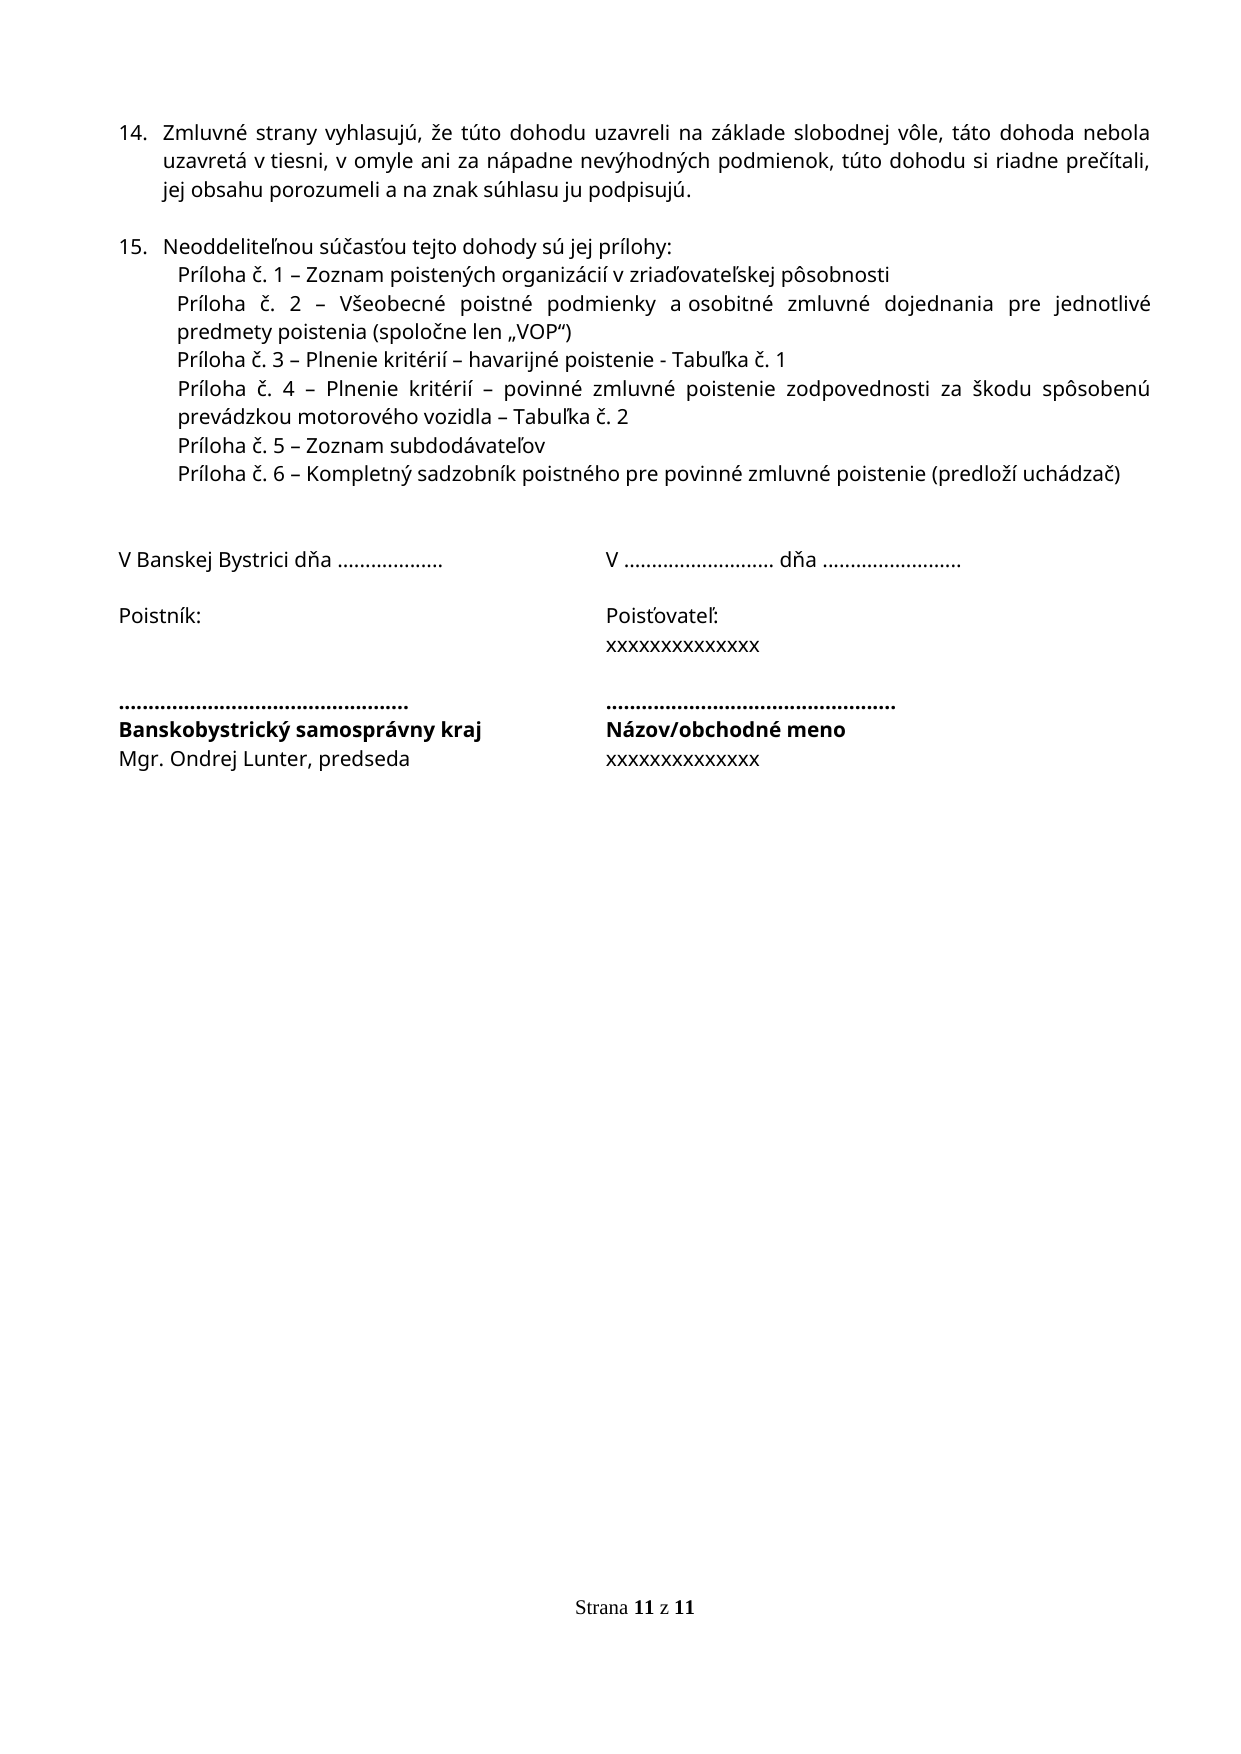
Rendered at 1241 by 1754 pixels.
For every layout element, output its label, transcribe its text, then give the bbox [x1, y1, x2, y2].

text Príloha č. 3 – Plnenie kritérií – havarijné poistenie - Tabuľka č. 1 [163, 346, 1152, 374]
list Zmluvné strany vyhlasujú, že túto dohodu uzavreli na základe slobodnej vôle, táto dohoda nebola uzavretá v tiesni, v omyle ani za nápadne nevýhodných podmienok, túto dohodu si riadne prečítali, jej obsahu porozumeli a na znak súhlasu ju podpisujú. [118, 118, 1152, 203]
text Príloha č. 4 – Plnenie kritérií – povinné zmluvné poistenie zodpovednosti za škodu spôsobenú prevádzkou motorového vozidla – Tabuľka č. 2 [177, 374, 1152, 431]
text V Banskej Bystrici dňa ................... V ........................... dňa ......................... [118, 545, 1152, 573]
text Mgr. Ondrej Lunter, predseda xxxxxxxxxxxxxx [118, 744, 1152, 772]
text ................................................. ................................................. [118, 687, 1152, 715]
text Príloha č. 6 – Kompletný sadzobník poistného pre povinné zmluvné poistenie (predloží uchádzač) [177, 459, 1152, 488]
text Príloha č. 5 – Zoznam subdodávateľov [177, 431, 1152, 459]
text Príloha č. 2 – Všeobecné poistné podmienky a osobitné zmluvné dojednania pre jednotlivé predmety poistenia (spoločne len „VOP“) [177, 289, 1152, 346]
list Neoddeliteľnou súčasťou tejto dohody sú jej prílohy: [118, 232, 1152, 260]
text Príloha č. 1 – Zoznam poistených organizácií v zriaďovateľskej pôsobnosti [177, 260, 1152, 289]
text Poistník: Poisťovateľ: [118, 602, 1152, 630]
text Banskobystrický samosprávny kraj Názov/obchodné meno [118, 715, 1152, 744]
text xxxxxxxxxxxxxx [118, 630, 1152, 658]
